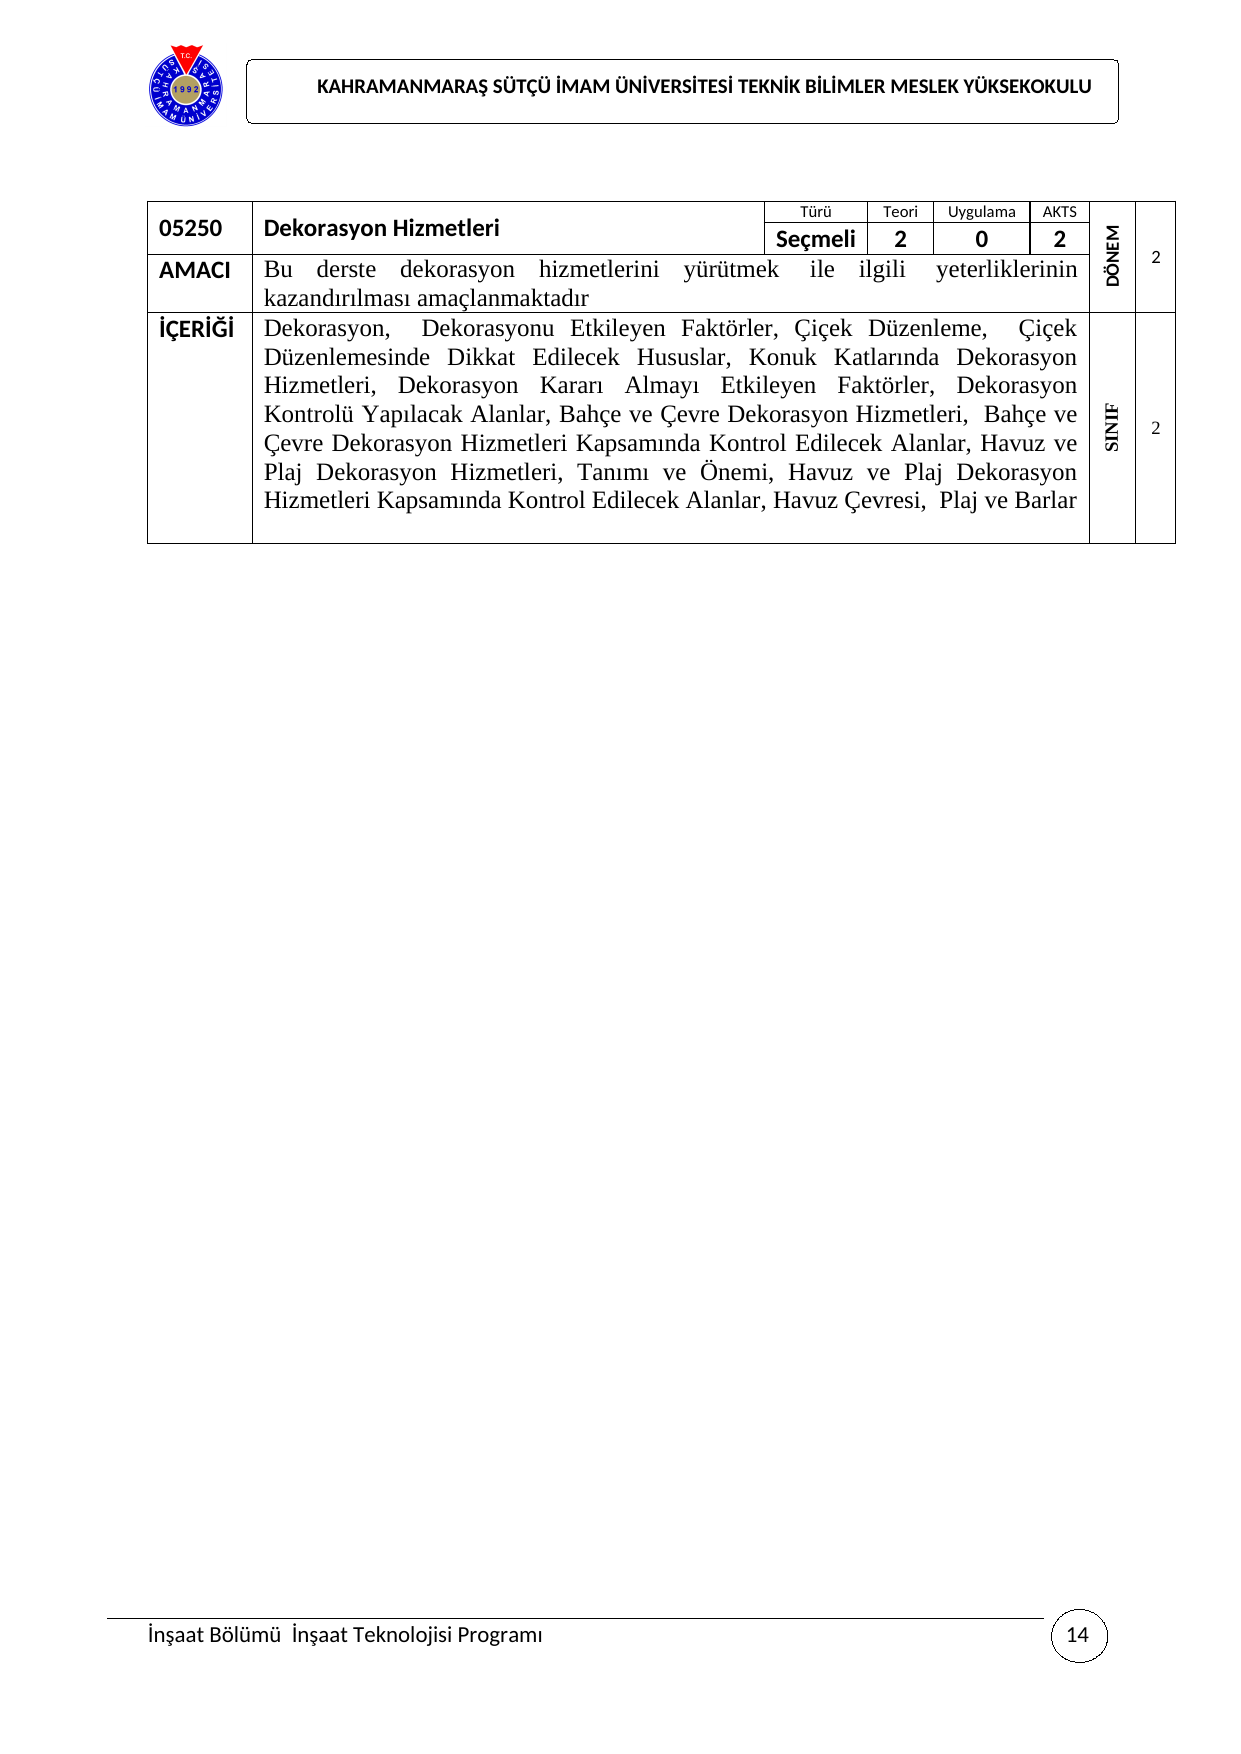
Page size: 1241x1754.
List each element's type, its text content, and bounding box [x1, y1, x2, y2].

table_header 05250 [148, 202, 252, 253]
table_cell 2 [868, 223, 933, 253]
table_header Teori [868, 202, 933, 222]
table_cell AMACI [148, 255, 252, 312]
table_cell Seçmeli [765, 223, 867, 253]
picture [145, 43, 227, 127]
table_cell Dekorasyon, Dekorasyonu Etkileyen Faktörler, Çiçek Düzenleme, Çiçek Düzenlemesinde Dikkat Edilecek Hususlar, Konuk Katlarında Dekorasyon Hizmetleri, Dekorasyon Kararı Almayı Etkileyen Faktörler, Dekorasyon Kontrolü Yapılacak Alanlar, Bahçe ve Çevre Dekorasyon Hizmetleri, Bahçe ve Çevre Dekorasyon Hizmetleri Kapsamında Kontrol Edilecek Alanlar, Havuz ve Plaj Dekorasyon Hizmetleri, Tanımı ve Önemi, Havuz ve Plaj Dekorasyon Hizmetleri Kapsamında Kontrol Edilecek Alanlar, Havuz Çevresi, Plaj ve Barlar [253, 313, 1089, 543]
table_header Uygulama [934, 202, 1029, 222]
table_header Dekorasyon Hizmetleri [253, 202, 764, 253]
table_header 2 [1136, 202, 1175, 312]
table_cell SINIF [1090, 313, 1135, 543]
table_cell 2 [1136, 313, 1175, 543]
table_header Türü [765, 202, 867, 222]
table_cell 2 [1031, 223, 1089, 253]
table_cell Bu derste dekorasyon hizmetlerini yürütmek ile ilgili yeterliklerinin kazandırılması amaçlanmaktadır [253, 255, 1089, 312]
table_cell 0 [934, 223, 1029, 253]
table_header AKTS [1031, 202, 1089, 222]
table_header DÖNEM [1090, 202, 1135, 312]
table_cell İÇERİĞİ [148, 313, 252, 543]
